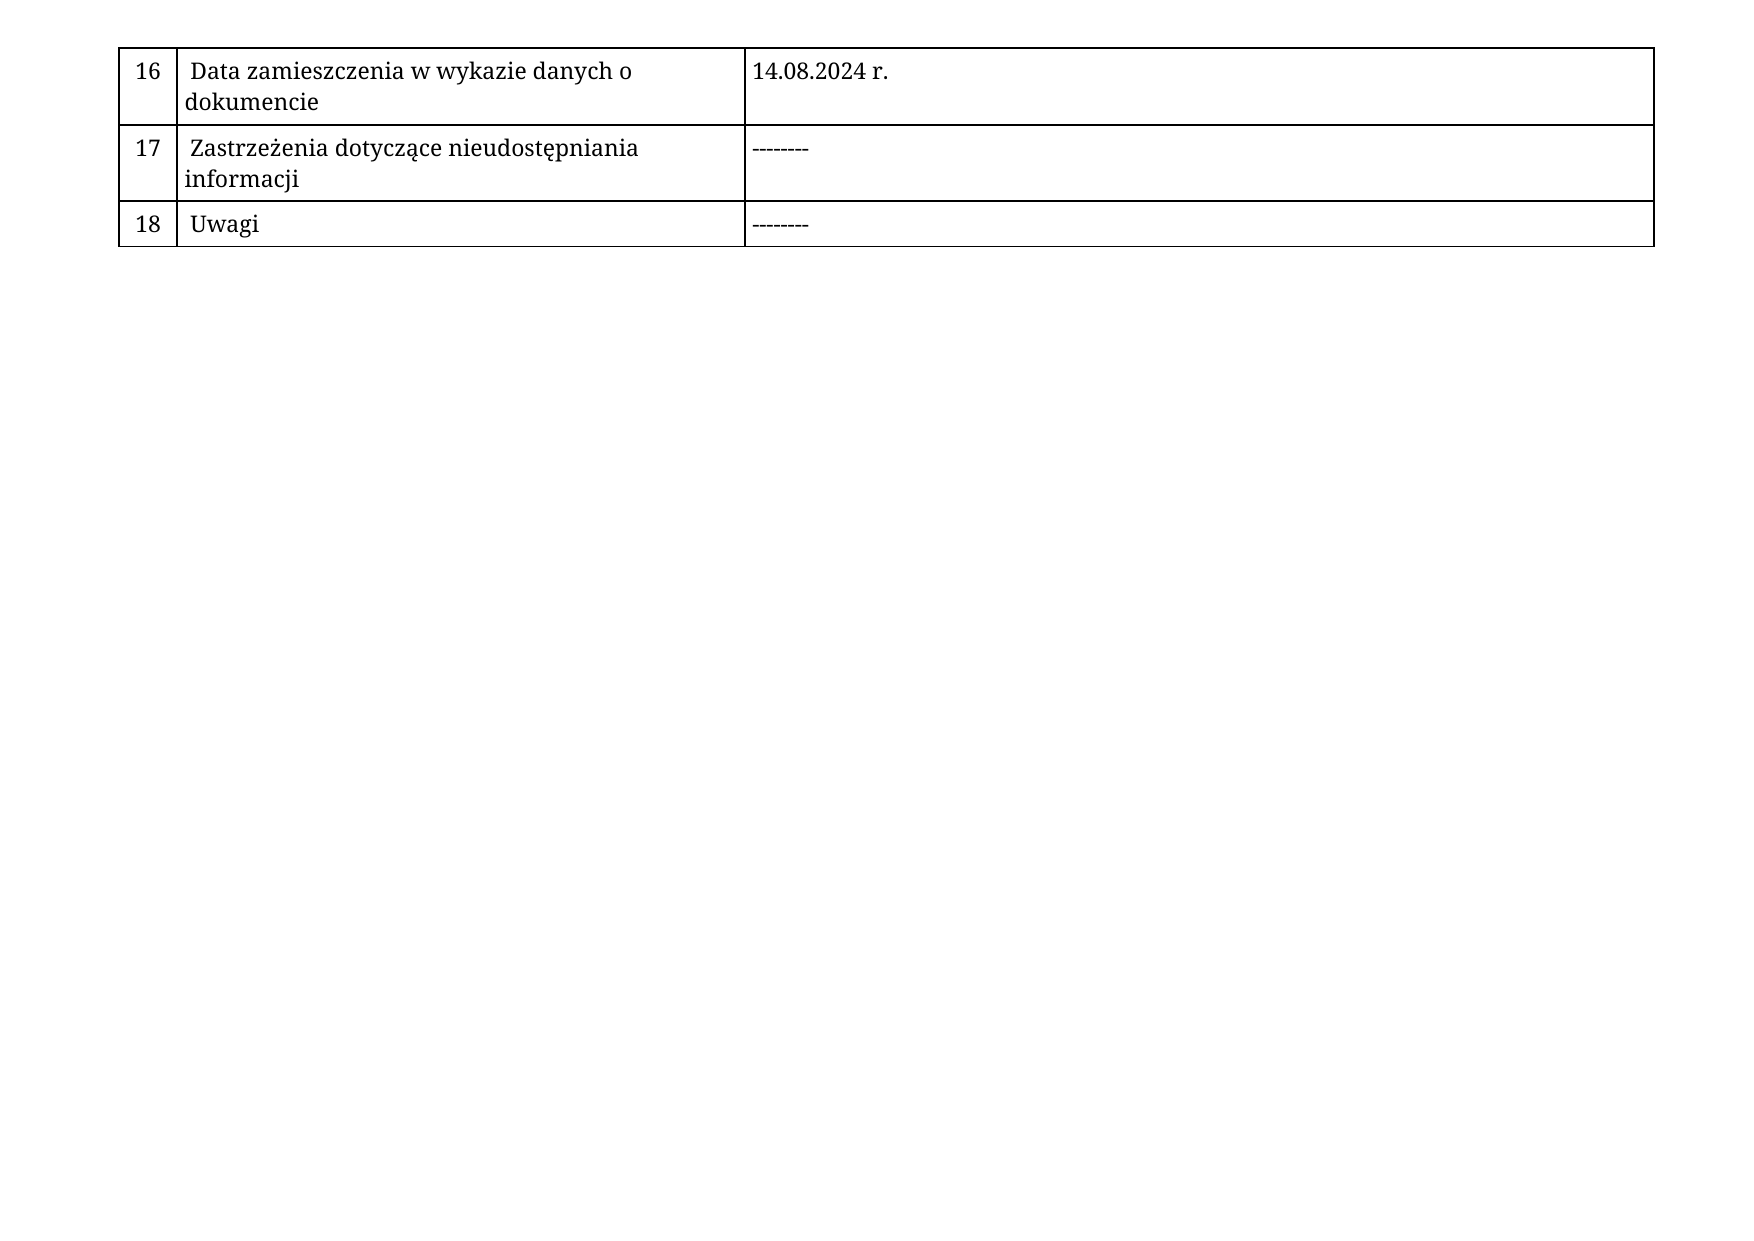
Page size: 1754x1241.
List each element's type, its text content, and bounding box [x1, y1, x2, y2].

table_cell Zastrzeżenia dotyczące nieudostępniania informacji [178, 126, 744, 200]
table_cell Data zamieszczenia w wykazie danych o dokumencie [178, 49, 744, 124]
table_cell -------- [746, 126, 1653, 200]
table_cell 14.08.2024 r. [746, 49, 1653, 124]
table_cell 17 [120, 126, 176, 200]
table_cell 18 [120, 202, 176, 246]
table_cell 16 [120, 49, 176, 124]
table_cell -------- [746, 202, 1653, 246]
table_cell Uwagi [178, 202, 744, 246]
